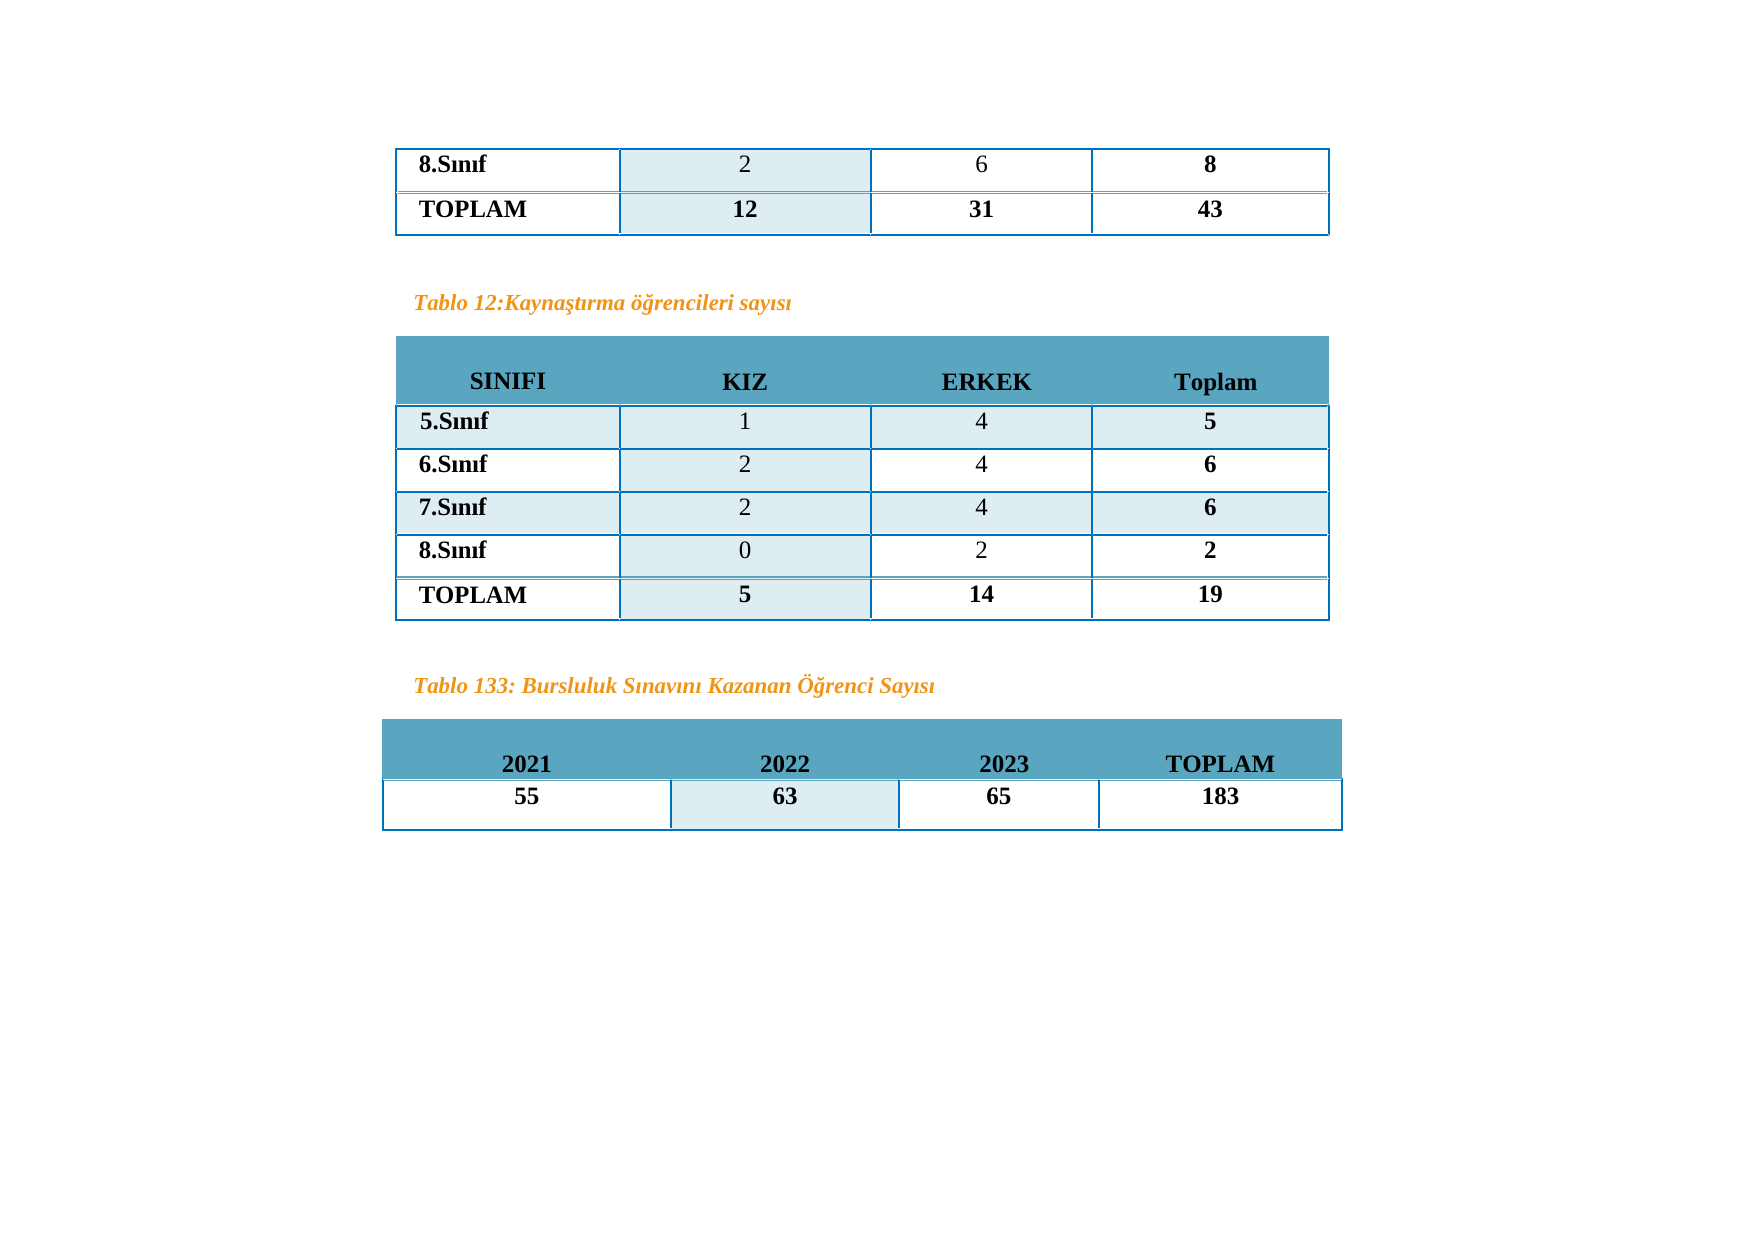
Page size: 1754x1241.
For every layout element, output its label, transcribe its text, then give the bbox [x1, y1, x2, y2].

table_cell 4 [872, 407, 1091, 448]
table_cell 31 [872, 194, 1091, 233]
table_cell 0 [621, 536, 870, 576]
table_header 2022 [671, 720, 898, 778]
table_header KIZ [620, 337, 870, 404]
table_cell 8.Sınıf [397, 536, 619, 576]
table_header SINIFI [397, 337, 619, 404]
table_cell 5 [1093, 406, 1328, 448]
table_cell 6 [1093, 491, 1328, 533]
table_cell 55 [384, 781, 671, 829]
table_header 2021 [383, 720, 670, 778]
table_cell 2 [1093, 534, 1328, 576]
table_cell 2 [621, 450, 870, 491]
table_header Toplam [1093, 337, 1328, 404]
table_cell TOPLAM [397, 580, 619, 619]
table_cell 43 [1093, 191, 1328, 233]
table_cell 7.Sınıf [397, 493, 619, 533]
table_cell 63 [671, 781, 899, 829]
table_cell 8.Sınıf [397, 150, 619, 191]
table_cell 6 [1093, 448, 1328, 491]
table_cell TOPLAM [397, 191, 619, 233]
table_header TOPLAM [1099, 720, 1341, 778]
table_cell 5.Sınıf [397, 407, 619, 448]
table_cell 1 [621, 407, 870, 448]
table_header ERKEK [871, 337, 1092, 404]
table_cell 5 [620, 580, 871, 619]
table_cell 8 [1093, 150, 1328, 191]
table_cell 14 [871, 580, 1092, 619]
text Tablo 12:Kaynaştırma öğrencileri sayısı [339, 289, 1606, 315]
text Tablo 133: Bursluluk Sınavını Kazanan Öğrenci Sayısı [339, 672, 1606, 698]
table_cell 65 [899, 781, 1099, 829]
table_cell 2 [621, 493, 870, 533]
table_cell 12 [621, 194, 870, 233]
table_cell 4 [872, 493, 1091, 533]
table_header 2023 [899, 720, 1098, 778]
table_cell 19 [1092, 576, 1328, 619]
table_cell 4 [872, 450, 1091, 491]
table_cell 6 [872, 150, 1091, 191]
table_cell 183 [1099, 781, 1341, 829]
table_cell 6.Sınıf [397, 450, 619, 491]
table_cell 2 [872, 536, 1091, 576]
table_cell 2 [621, 150, 870, 191]
